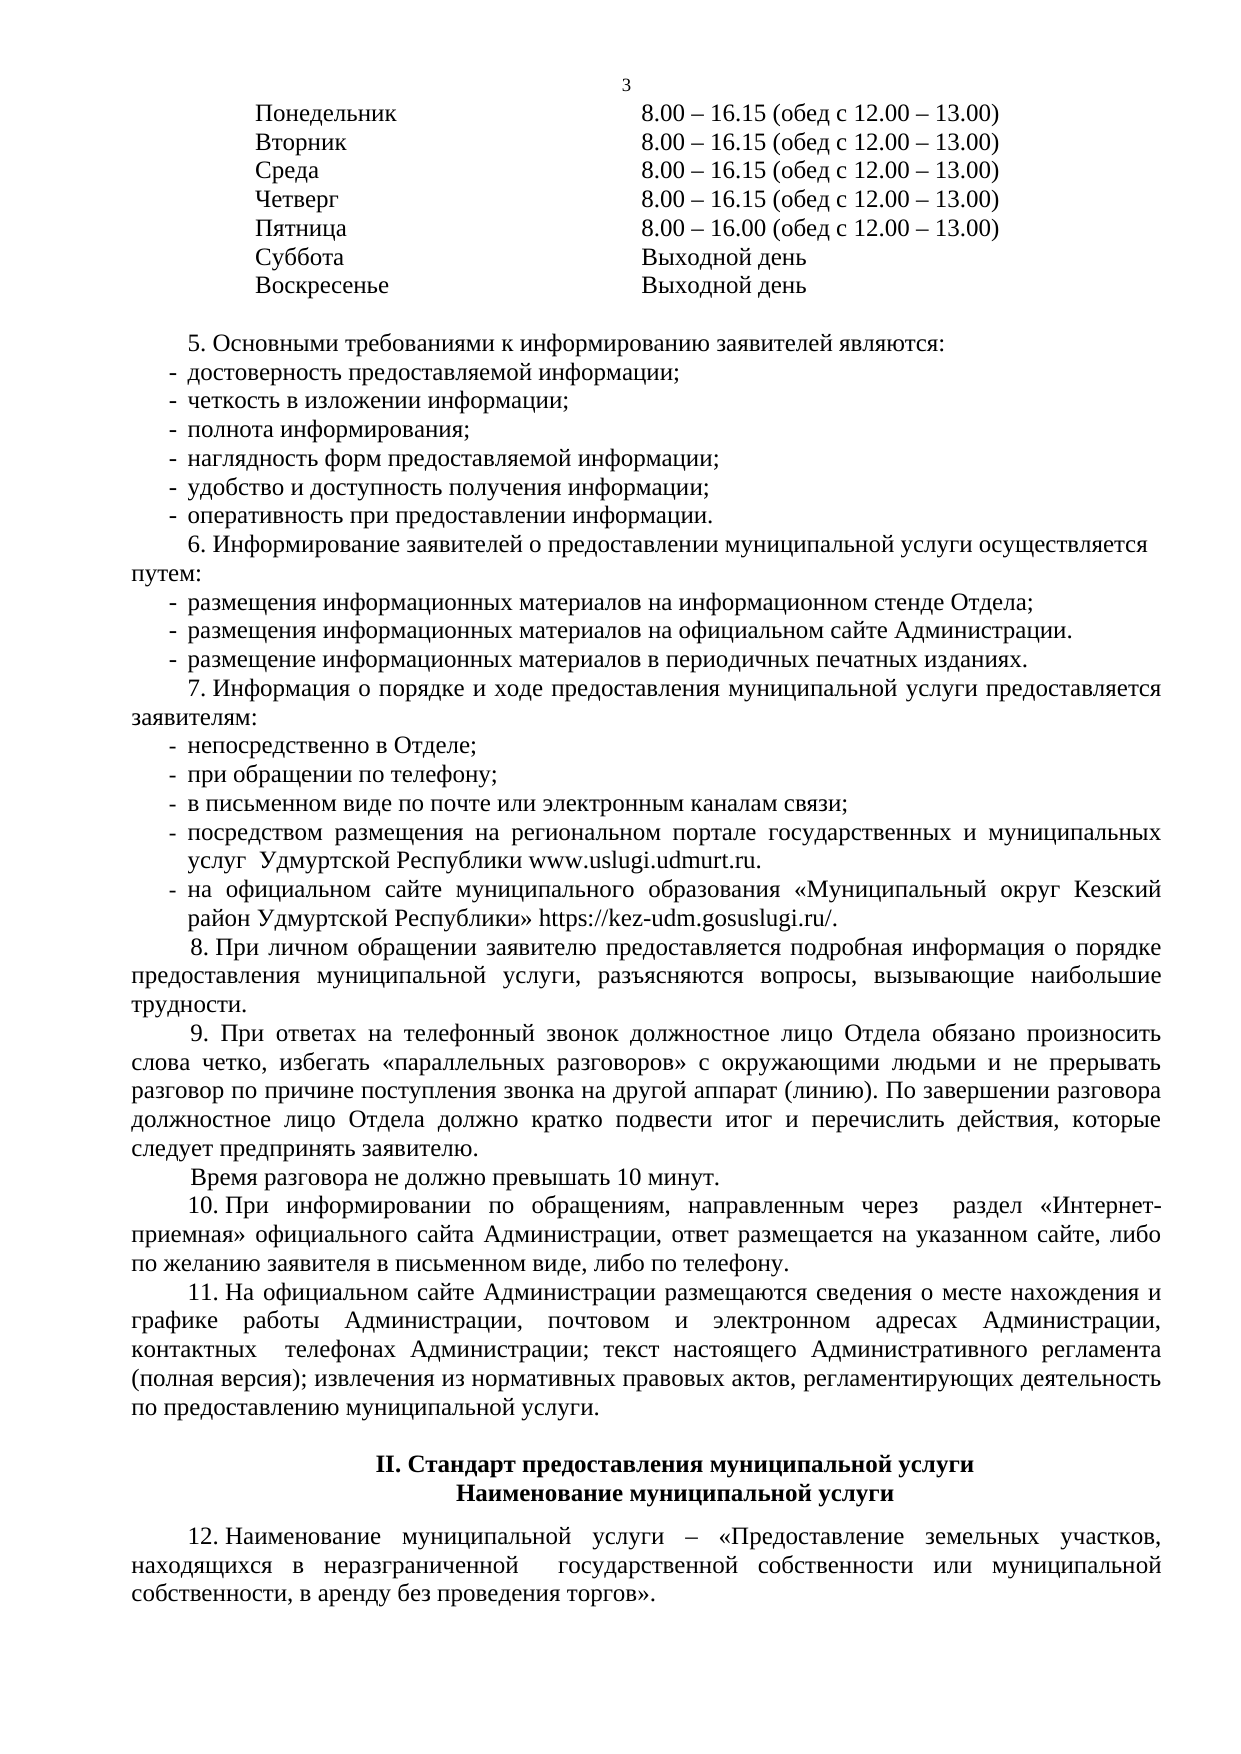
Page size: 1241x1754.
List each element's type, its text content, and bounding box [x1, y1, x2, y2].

text 6. Информирование заявителей о предоставлении муниципальной услуги осуществляется путем: [131, 529, 1162, 587]
table_cell 8.00 – 16.15 (обед с 12.00 – 13.00) [574, 184, 1125, 213]
table_cell 8.00 – 16.15 (обед с 12.00 – 13.00) [574, 155, 1125, 184]
text 11. На официальном сайте Администрации размещаются сведения о месте нахождения и графике работы Администрации, почтовом и электронном адресах Администрации, контактных телефонах Администрации; текст настоящего Административного регламента (полная версия); извлечения из нормативных правовых актов, регламентирующих деятельность по предоставлению муниципальной услуги. [131, 1277, 1162, 1420]
table_cell Среда [188, 155, 574, 184]
list достоверность предоставляемой информации; [169, 357, 1162, 385]
table_cell 8.00 – 16.15 (обед с 12.00 – 13.00) [574, 127, 1125, 155]
list на официальном сайте муниципального образования «Муниципальный округ Кезский район Удмуртской Республики» https://kez-udm.gosuslugi.ru/. [169, 874, 1162, 932]
table_cell Воскресенье [188, 270, 574, 299]
list полнота информирования; [169, 414, 1162, 443]
list при обращении по телефону; [169, 759, 1162, 788]
text 12. Наименование муниципальной услуги – «Предоставление земельных участков, находящихся в неразграниченной государственной собственности или муниципальной собственности, в аренду без проведения торгов». [131, 1521, 1162, 1607]
text 7. Информация о порядке и ходе предоставления муниципальной услуги предоставляется заявителям: [131, 673, 1162, 730]
table_cell Выходной день [574, 242, 1125, 270]
table_cell Выходной день [574, 270, 1125, 299]
table_cell Вторник [188, 127, 574, 155]
table_header 8.00 – 16.15 (обед с 12.00 – 13.00) [574, 98, 1125, 127]
table_header Понедельник [188, 98, 574, 127]
subtitle II. Стандарт предоставления муниципальной услуги [131, 1449, 1162, 1478]
table_cell Суббота [188, 242, 574, 270]
list размещения информационных материалов на информационном стенде Отдела; [169, 587, 1162, 615]
text 9. При ответах на телефонный звонок должностное лицо Отдела обязано произносить слова четко, избегать «параллельных разговоров» с окружающими людьми и не прерывать разговор по причине поступления звонка на другой аппарат (линию). По завершении разговора должностное лицо Отдела должно кратко подвести итог и перечислить действия, которые следует предпринять заявителю. [131, 1018, 1162, 1162]
table_cell 8.00 – 16.00 (обед с 12.00 – 13.00) [574, 213, 1125, 242]
list непосредственно в Отделе; [169, 730, 1162, 759]
list четкость в изложении информации; [169, 385, 1162, 414]
list размещения информационных материалов на официальном сайте Администрации. [169, 615, 1162, 644]
text 10. При информировании по обращениям, направленным через раздел «Интернет-приемная» официального сайта Администрации, ответ размещается на указанном сайте, либо по желанию заявителя в письменном виде, либо по телефону. [131, 1190, 1162, 1277]
text 8. При личном обращении заявителю предоставляется подробная информация о порядке предоставления муниципальной услуги, разъясняются вопросы, вызывающие наибольшие трудности. [131, 932, 1162, 1018]
list размещение информационных материалов в периодичных печатных изданиях. [169, 644, 1162, 673]
list посредством размещения на региональном портале государственных и муниципальных услуг Удмуртской Республики www.uslugi.udmurt.ru. [169, 817, 1162, 874]
list оперативность при предоставлении информации. [169, 500, 1162, 529]
table_cell Пятница [188, 213, 574, 242]
list наглядность форм предоставляемой информации; [169, 443, 1162, 472]
list удобство и доступность получения информации; [169, 472, 1162, 500]
text Время разговора не должно превышать 10 минут. [131, 1162, 1162, 1190]
subtitle Наименование муниципальной услуги [131, 1478, 1162, 1507]
table_cell Четверг [188, 184, 574, 213]
text 5. Основными требованиями к информированию заявителей являются: [131, 328, 1162, 357]
list в письменном виде по почте или электронным каналам связи; [169, 788, 1162, 817]
